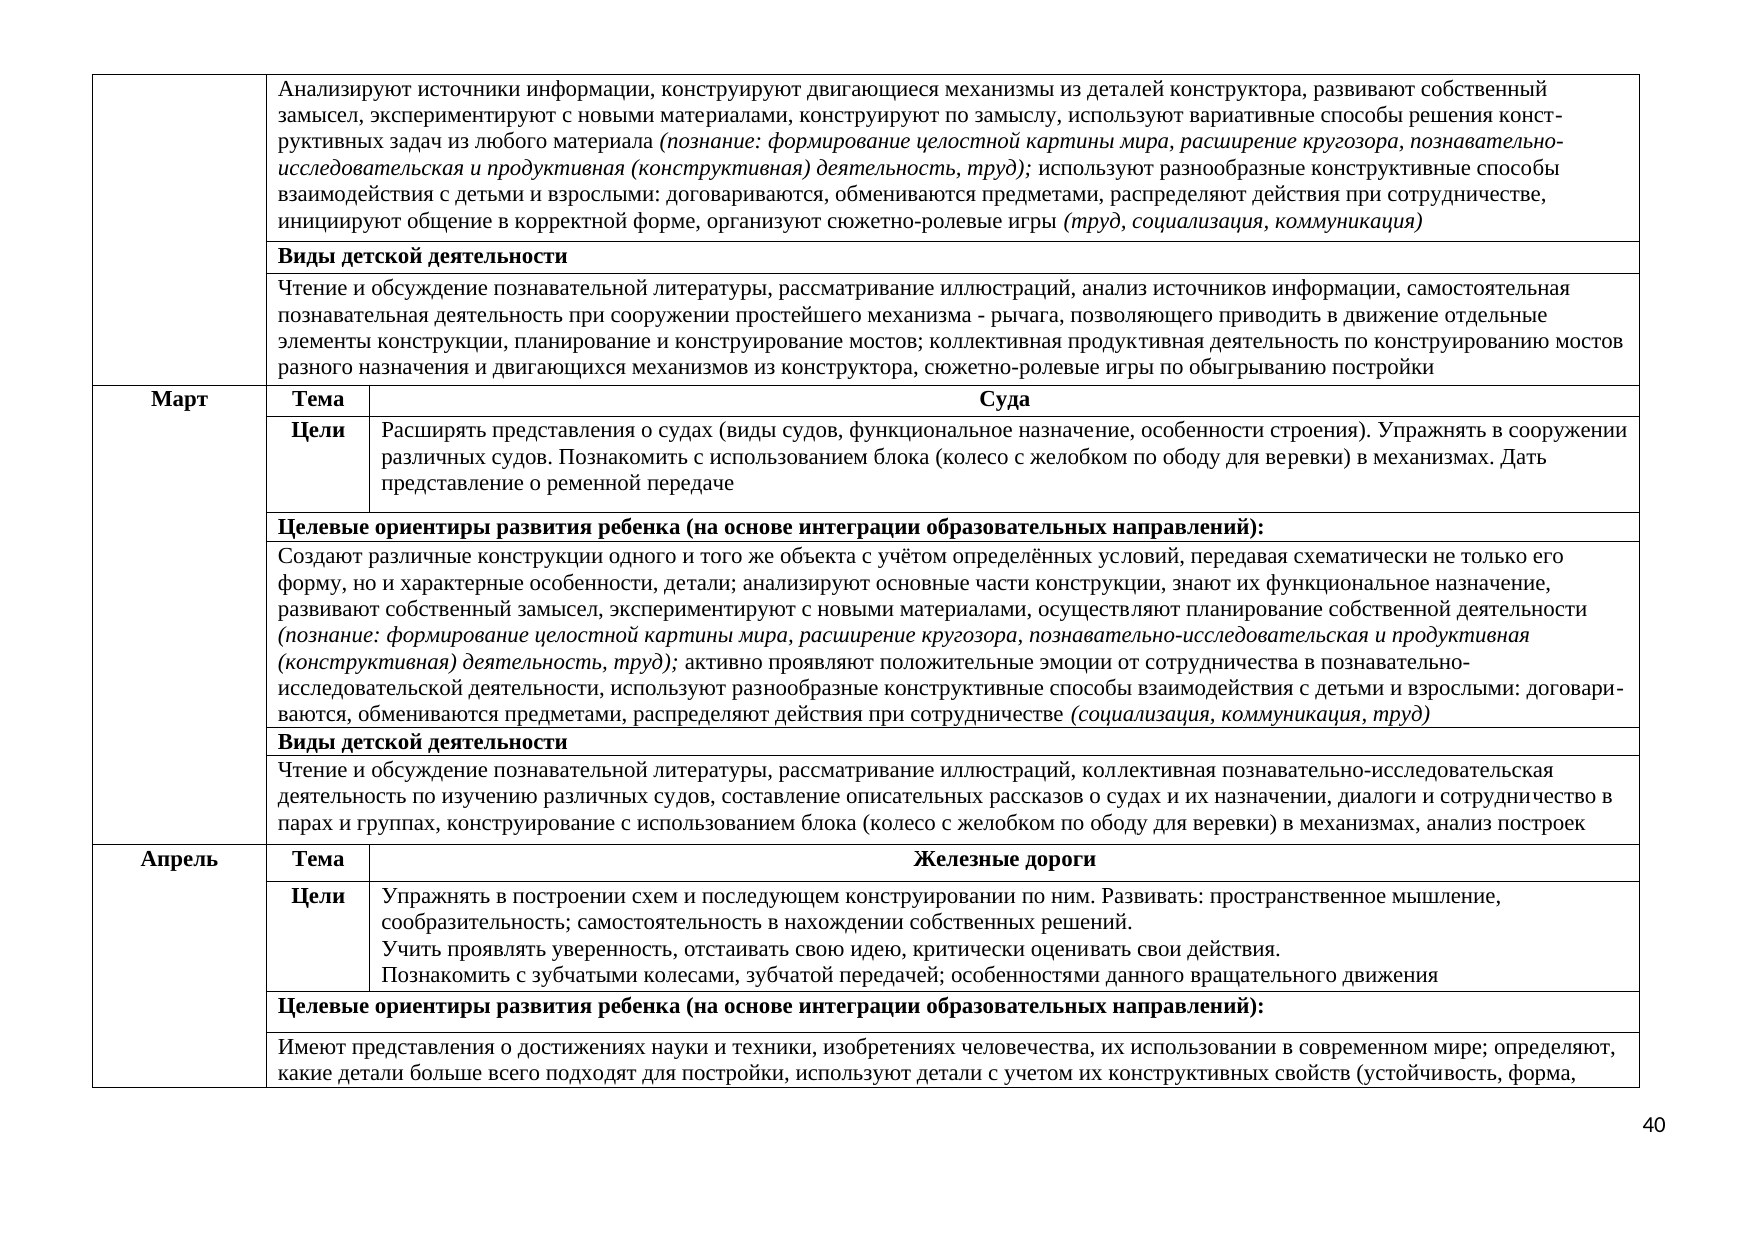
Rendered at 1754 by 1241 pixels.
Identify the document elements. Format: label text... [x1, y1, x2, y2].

table_cell Чтение и обсуждение познавательной литературы, рассматривание иллюстраций, анализ источников информации, самостоятельная познавательная деятельность при сооружении простейшего механизма - рычага, позволяющего приводить в движение отдельные элементы конструкции, планирование и конструирование мостов; коллективная продуктивная деятельность по конструированию мостов разного назначения и двигающихся механизмов из конструктора, сюжетно-ролевые игры по обыгрыванию постройки [267, 274, 1639, 384]
table_cell Расширять представления о судах (виды судов, функциональное назначение, особенности строения). Упражнять в сооружении различных судов. Познакомить с использованием блока (колесо с желобком по ободу для веревки) в механизмах. Дать представление о ременной передаче [370, 417, 1639, 512]
table_cell Цели [267, 417, 369, 512]
table_cell Упражнять в построении схем и последующем конструировании по ним. Развивать: пространственное мышление, сообразительность; самостоятельность в нахождении собственных решений. Учить проявлять уверенность, отстаивать свою идею, критически оценивать свои действия. Познакомить с зубчатыми колесами, зубчатой передачей; особенностями данного вращательного движения [370, 882, 1639, 991]
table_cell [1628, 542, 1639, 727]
table_cell Апрель [93, 845, 266, 1087]
table_cell Виды детской деятельности [267, 242, 1639, 273]
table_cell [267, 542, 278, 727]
table_cell Чтение и обсуждение познавательной литературы, рассматривание иллюстраций, коллективная познавательно-исследовательская деятельность по изучению различных судов, составление описательных рассказов о судах и их назначении, диалоги и сотрудничество в парах и группах, конструирование с использованием блока (колесо с желобком по ободу для веревки) в механизмах, анализ построек [267, 756, 1639, 844]
table_cell Целевые ориентиры развития ребенка (на основе интеграции образовательных направлений): [267, 513, 1639, 541]
table_cell Целевые ориентиры развития ребенка (на основе интеграции образовательных направлений): [267, 992, 1639, 1032]
table_cell Виды детской деятельности [267, 728, 1639, 755]
table_cell Суда [370, 386, 1639, 416]
table_cell Железные дороги [370, 845, 1639, 881]
table_cell Март [93, 386, 266, 844]
table_cell Цели [267, 882, 369, 991]
table_cell Тема [267, 845, 369, 881]
table_cell Анализируют источники информации, конструируют двигающиеся механизмы из деталей конструктора, развивают собственный замысел, экспериментируют с новыми материалами, конструируют по замыслу, используют вариативные способы решения конструктивных задач из любого материала (познание: формирование целостной картины мира, расширение кругозора, познавательно-исследовательская и продуктивная (конструктивная) деятельность, труд); используют разнообразные конструктивные способы взаимодействия с детьми и взрослыми: договариваются, обмениваются предметами, распределяют действия при сотрудничестве, инициируют общение в корректной форме, организуют сюжетно-ролевые игры (труд, социализация, коммуникация) [267, 75, 1639, 241]
table_cell Тема [267, 386, 369, 416]
